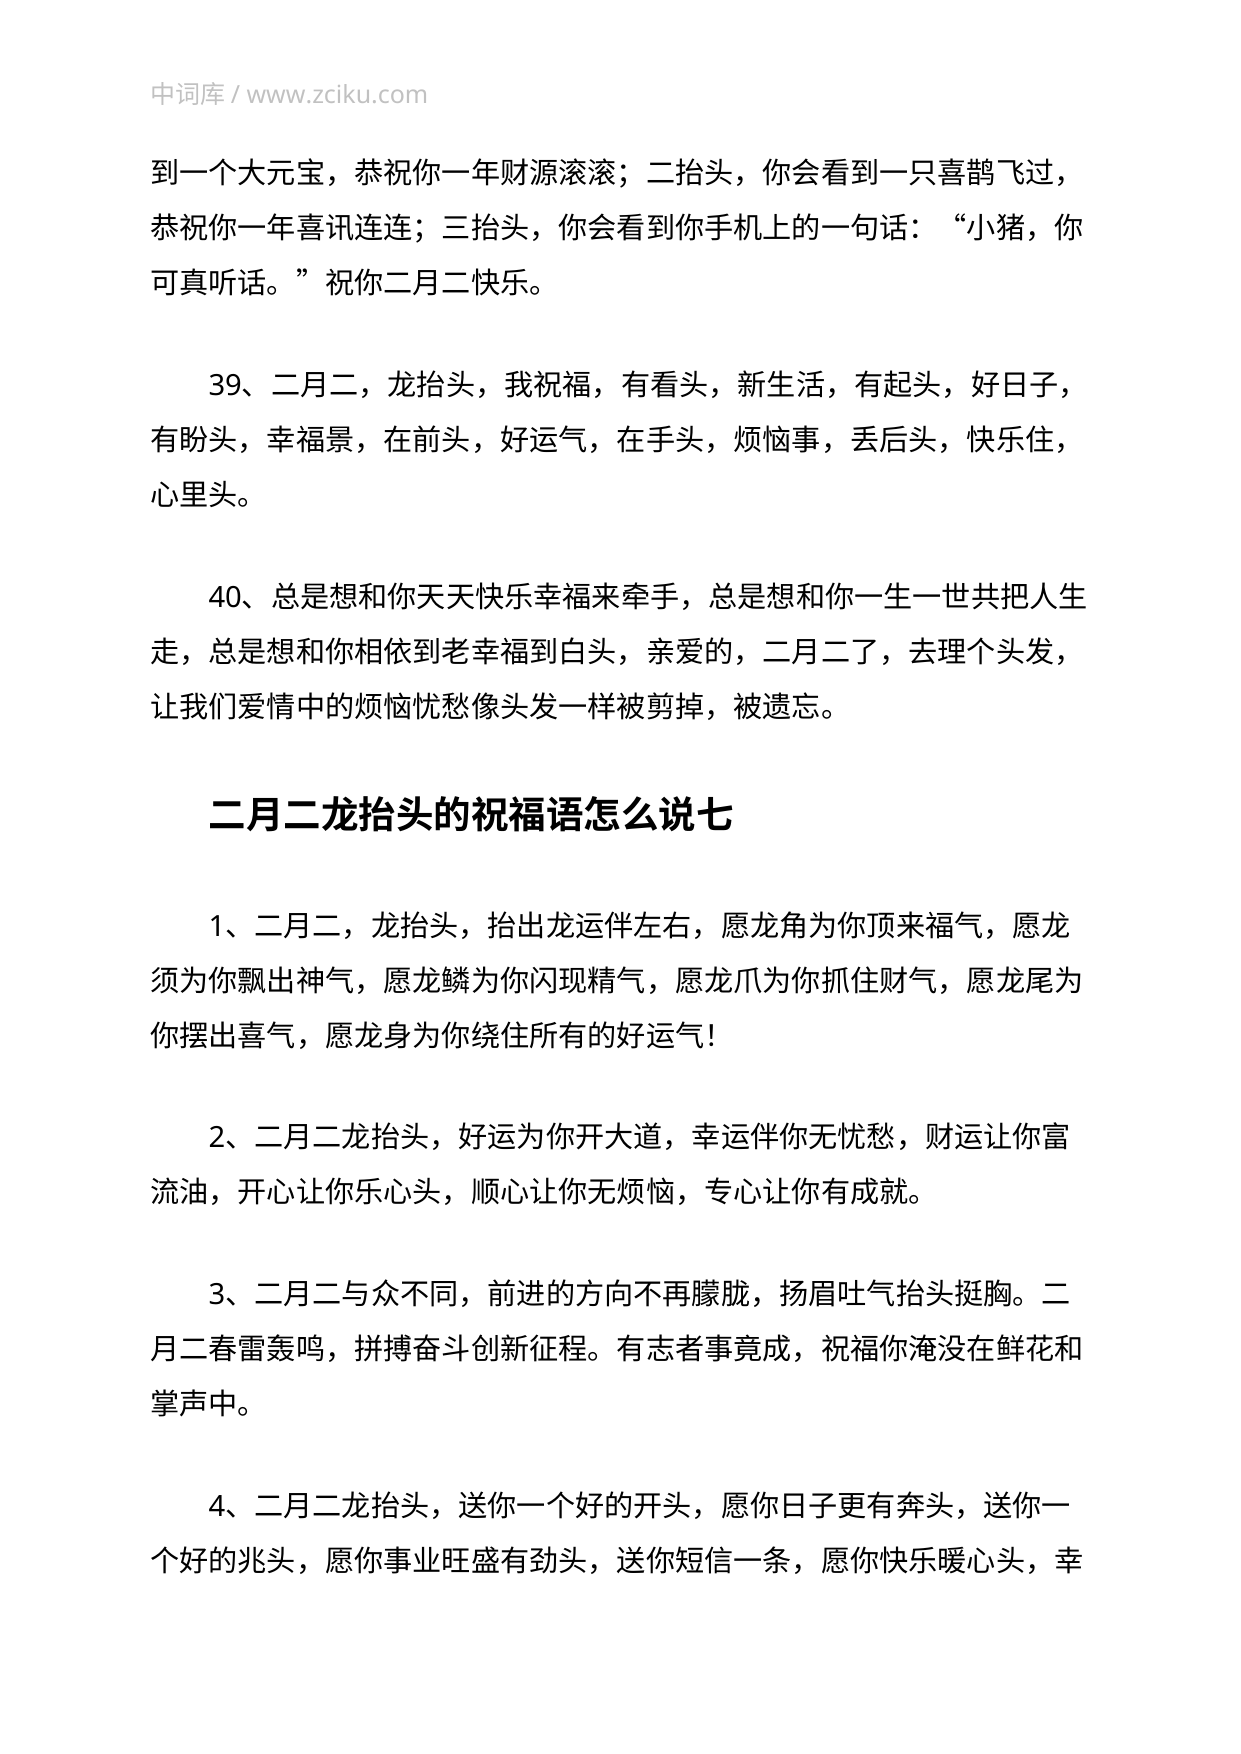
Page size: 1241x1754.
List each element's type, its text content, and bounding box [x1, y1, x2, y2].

text 二月二龙抬头的祝福语怎么说七 [150, 785, 1090, 839]
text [150, 150, 1090, 302]
text 40、总是想和你天天快乐幸福来牵手，总是想和你一生一世共把人生走，总是想和你相依到老幸福到白头，亲爱的，二月二了，去理个头发，让我们爱情中的烦恼忧愁像头发一样被剪掉，被遗忘。 [150, 573, 1090, 725]
text 39、二月二，龙抬头，我祝福，有看头，新生活，有起头，好日子，有盼头，幸福景，在前头，好运气，在手头，烦恼事，丢后头，快乐住，心里头。 [150, 362, 1090, 514]
text 3、二月二与众不同，前进的方向不再朦胧，扬眉吐气抬头挺胸。二月二春雷轰鸣，拼搏奋斗创新征程。有志者事竟成，祝福你淹没在鲜花和掌声中。 [150, 1271, 1090, 1423]
text 1、二月二，龙抬头，抬出龙运伴左右，愿龙角为你顶来福气，愿龙须为你飘出神气，愿龙鳞为你闪现精气，愿龙爪为你抓住财气，愿龙尾为你摆出喜气，愿龙身为你绕住所有的好运气！ [150, 902, 1090, 1054]
text 2、二月二龙抬头，好运为你开大道，幸运伴你无忧愁，财运让你富流油，开心让你乐心头，顺心让你无烦恼，专心让你有成就。 [150, 1114, 1090, 1211]
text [150, 1482, 1090, 1580]
